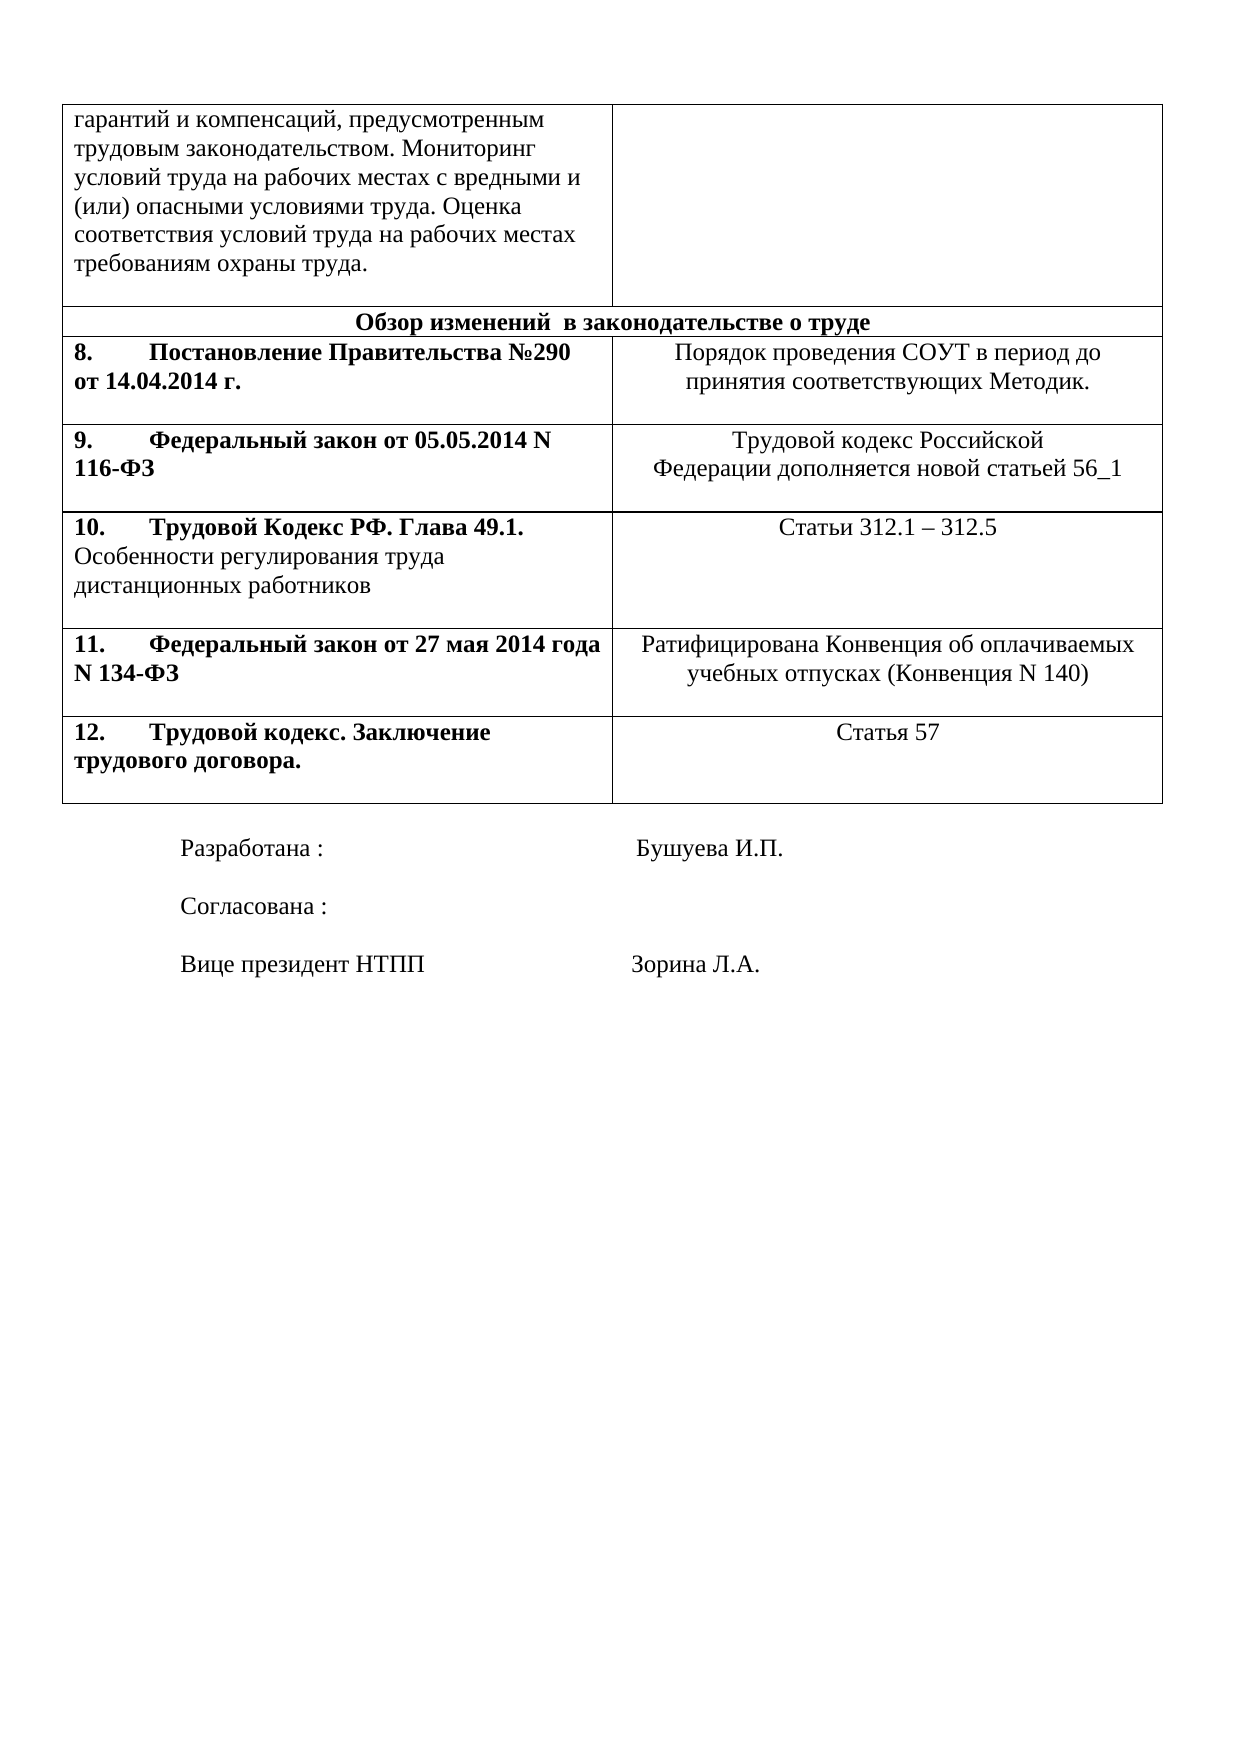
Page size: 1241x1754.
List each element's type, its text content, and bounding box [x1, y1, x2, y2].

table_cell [613, 105, 1162, 306]
table_cell Статья 57 [613, 717, 1162, 803]
text Согласована : [180, 891, 1152, 920]
table_cell Статьи 312.1 – 312.5 [613, 513, 1162, 628]
table_cell Трудовой кодекс Российской Федерации дополняется новой статьей 56_1 [613, 425, 1162, 511]
table_cell Порядок проведения СОУТ в период до принятия соответствующих Методик. [613, 337, 1162, 424]
table_cell Федеральный закон от 05.05.2014 N 116-ФЗ [63, 425, 612, 511]
table_cell Трудовой Кодекс РФ. Глава 49.1. Особенности регулирования труда дистанционных работников [63, 513, 612, 628]
table_cell Постановление Правительства №290 от 14.04.2014 г. [63, 337, 612, 424]
text Разработана : Бушуева И.П. [180, 833, 1152, 862]
table_cell Ратифицирована Конвенция об оплачиваемых учебных отпусках (Конвенция N 140) [613, 629, 1162, 716]
text Вице президент НТПП Зорина Л.А. [180, 949, 1152, 978]
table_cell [63, 105, 612, 306]
table_cell Обзор изменений в законодательстве о труде [63, 307, 1162, 336]
table_cell Трудовой кодекс. Заключение трудового договора. [63, 717, 612, 803]
table_cell Федеральный закон от 27 мая 2014 года N 134-ФЗ [63, 629, 612, 716]
